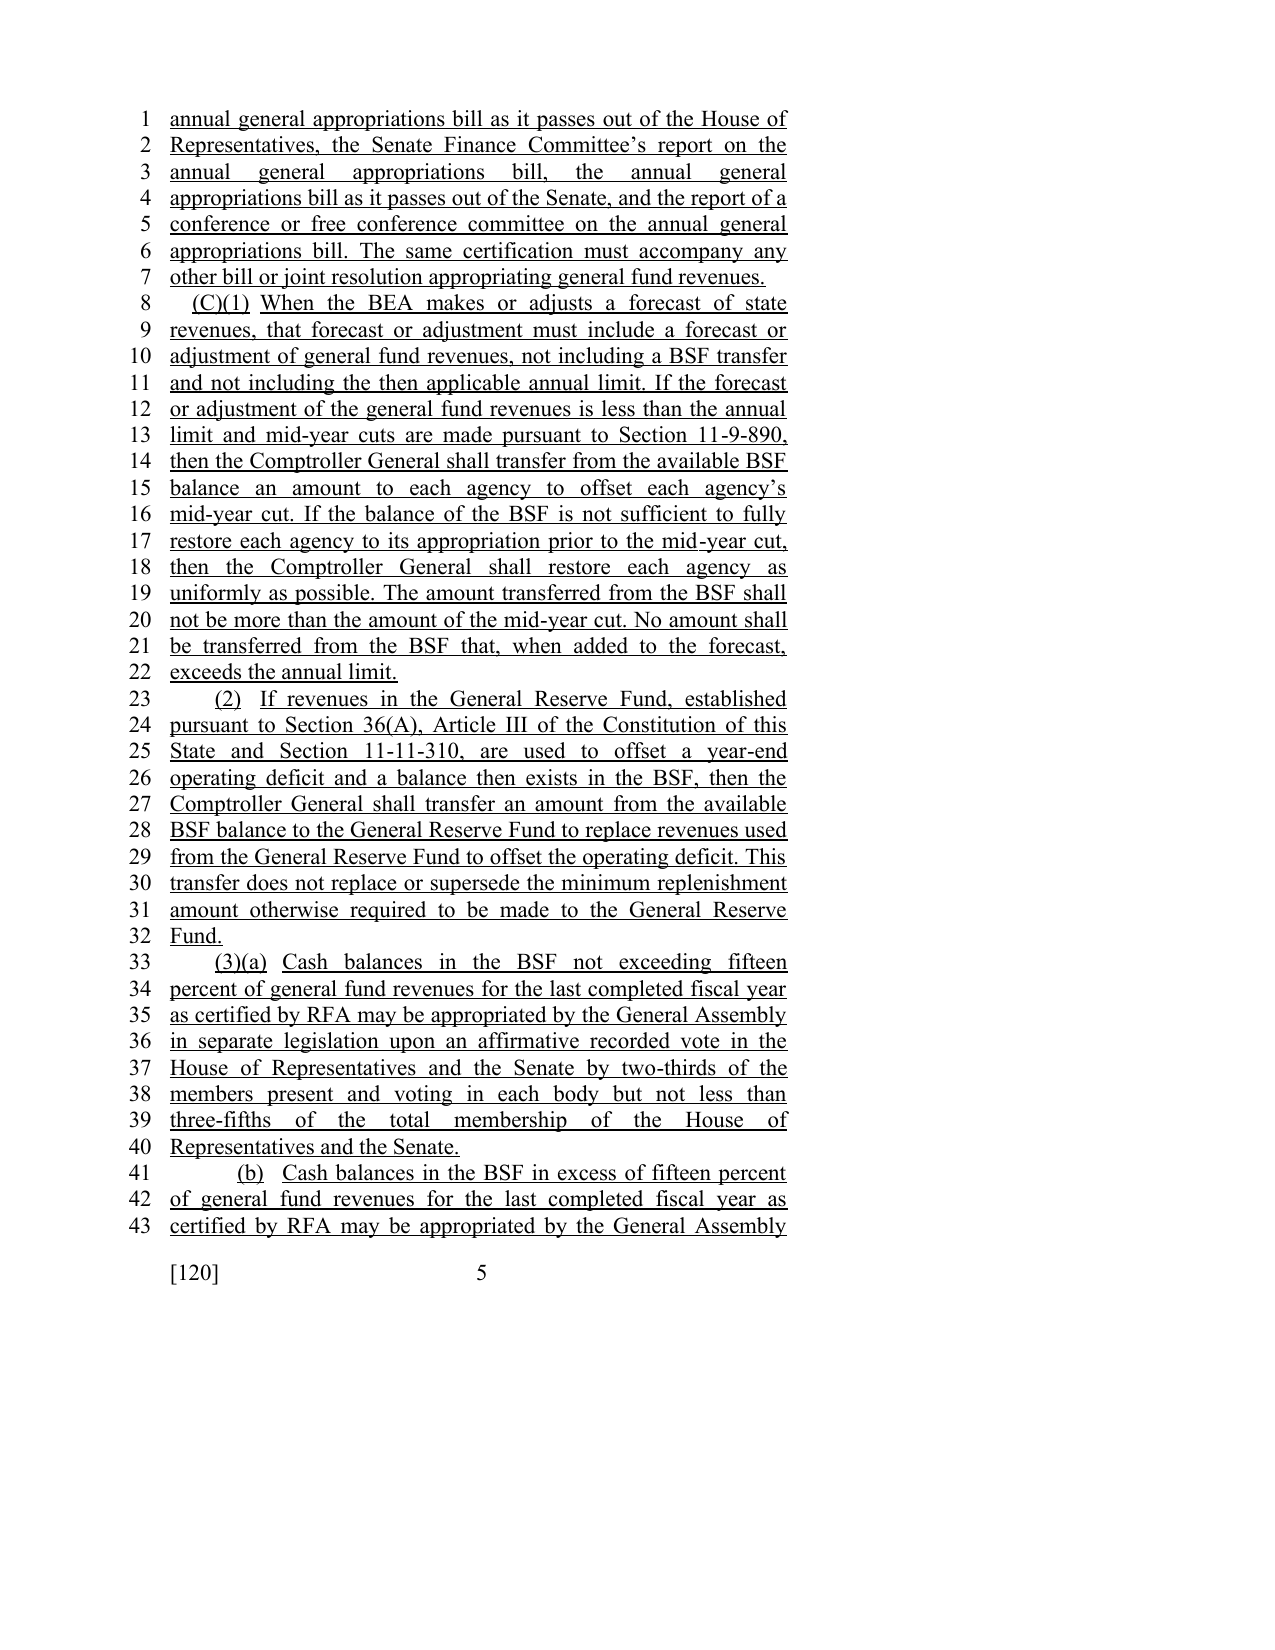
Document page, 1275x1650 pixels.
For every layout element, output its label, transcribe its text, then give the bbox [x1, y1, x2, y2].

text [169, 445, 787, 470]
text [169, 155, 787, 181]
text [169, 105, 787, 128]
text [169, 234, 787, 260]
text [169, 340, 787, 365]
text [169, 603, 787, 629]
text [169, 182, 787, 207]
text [169, 1209, 787, 1235]
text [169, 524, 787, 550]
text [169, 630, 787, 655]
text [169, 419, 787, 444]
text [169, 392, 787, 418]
text (3)(a) Cash balances in the BSF not exceeding fifteen percent of general fund revenues for the last completed fiscal year as certified by RFA may be appropriated by the General Assembly in separate legislation upon an affirmative recorded vote in the House of Representatives and the Senate by two-thirds of the members present and voting in each body but not less than three-fifths of the total membership of the House of Representatives and the Senate. [169, 948, 787, 998]
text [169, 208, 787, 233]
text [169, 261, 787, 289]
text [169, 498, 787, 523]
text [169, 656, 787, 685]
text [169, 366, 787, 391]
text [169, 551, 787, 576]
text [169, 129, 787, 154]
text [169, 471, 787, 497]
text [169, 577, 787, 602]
